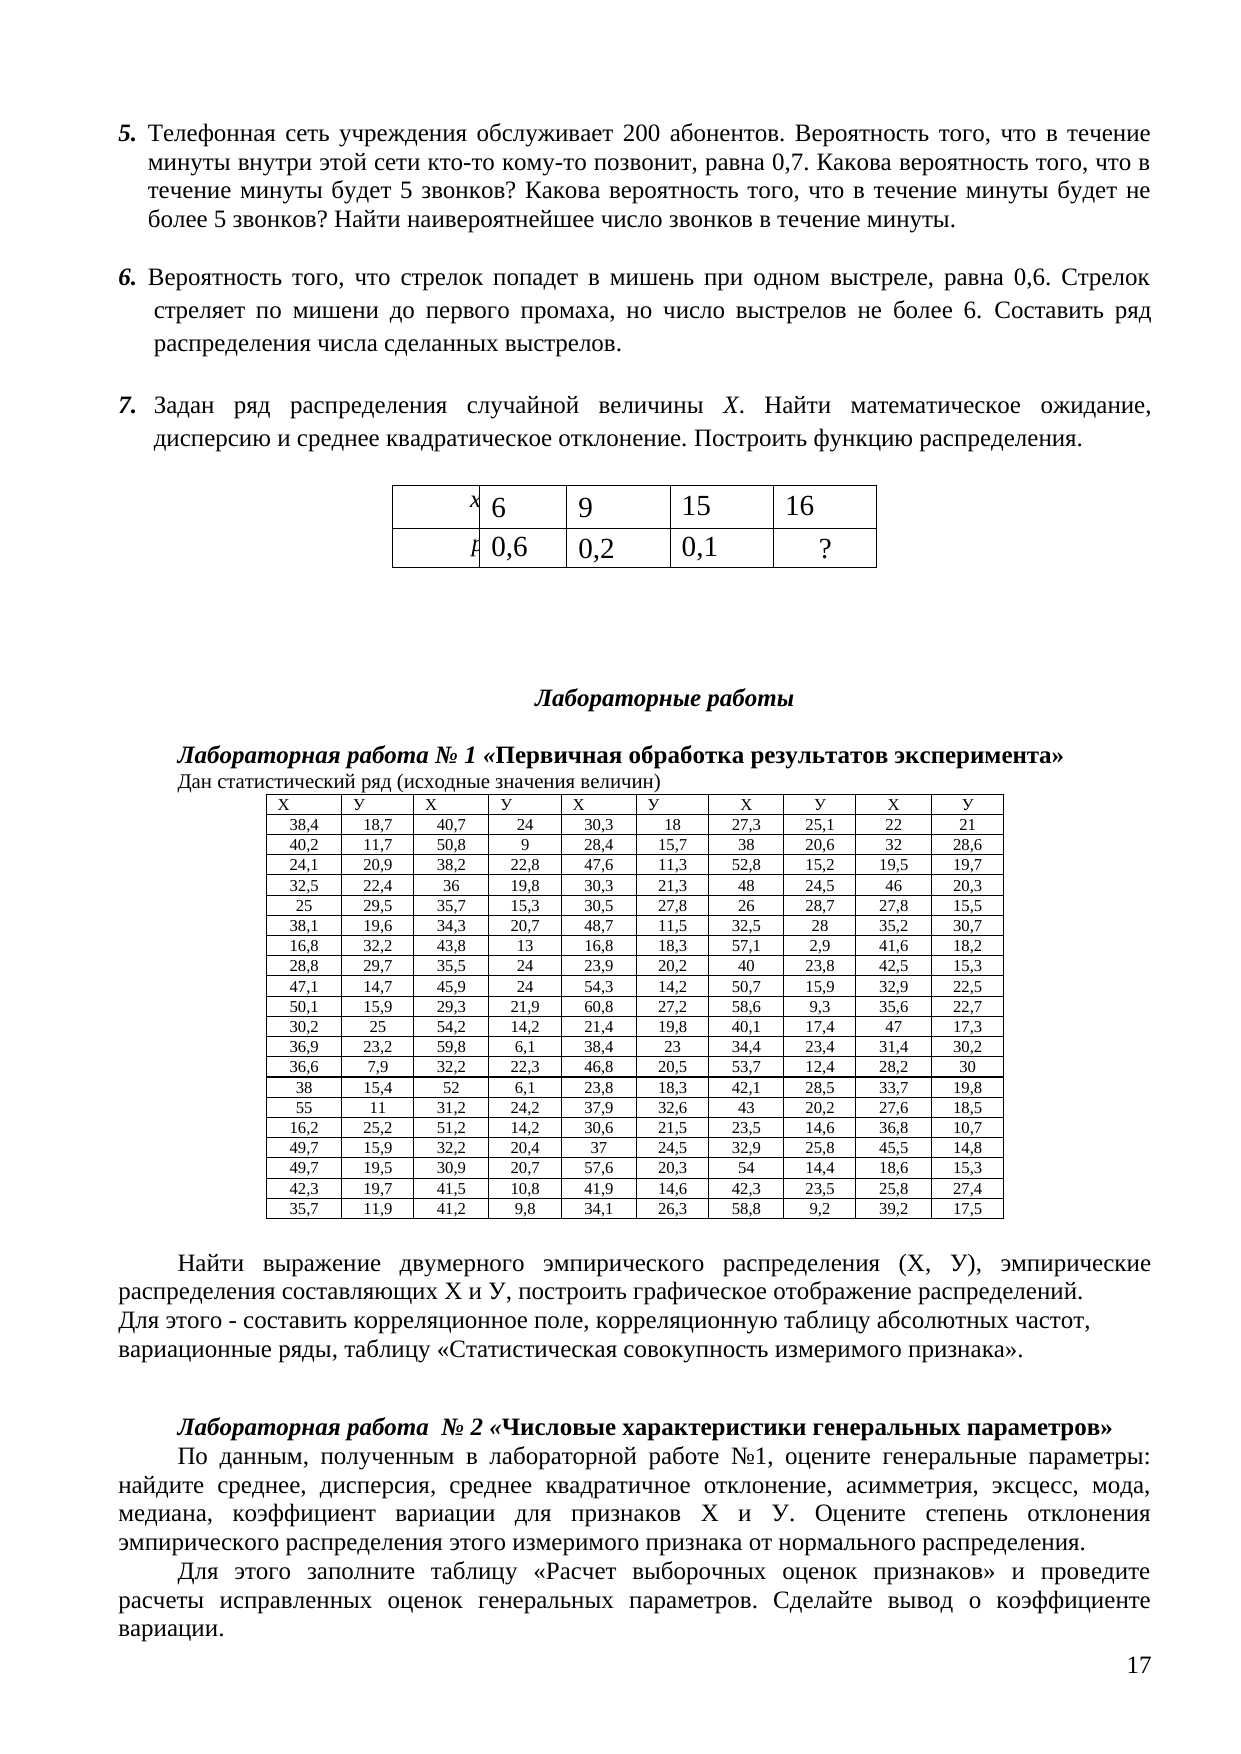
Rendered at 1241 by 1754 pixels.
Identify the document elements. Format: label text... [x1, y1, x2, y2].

table_cell 36,8 [856, 1118, 931, 1137]
table_cell 25,1 [784, 815, 855, 834]
table_cell 20,2 [637, 956, 708, 975]
table_cell 39,2 [856, 1199, 931, 1218]
table_cell 57,1 [709, 936, 783, 955]
table_cell 54,3 [562, 976, 636, 996]
table_cell 25,2 [342, 1118, 413, 1137]
table_cell 27,6 [856, 1098, 931, 1117]
table_cell 41,6 [856, 936, 931, 955]
table_cell 31,4 [856, 1037, 931, 1056]
table_cell 35,5 [414, 956, 488, 975]
table_cell 18,7 [342, 815, 413, 834]
table_cell 30 [932, 1057, 1003, 1076]
text Лабораторные работы [118, 683, 1152, 712]
table_cell 9,8 [489, 1199, 561, 1218]
table_cell 25,8 [856, 1179, 931, 1198]
table_cell 10,8 [489, 1179, 561, 1198]
table_cell 32,2 [414, 1138, 488, 1157]
table_cell [393, 529, 479, 567]
table_cell 49,7 [267, 1158, 341, 1177]
table_cell 30,2 [932, 1037, 1003, 1056]
table_cell 52,8 [709, 855, 783, 874]
table_cell 17,5 [932, 1199, 1003, 1218]
table_cell 37 [562, 1138, 636, 1157]
table_cell 6,1 [489, 1037, 561, 1056]
table_cell 20,5 [637, 1057, 708, 1076]
table_cell 31,2 [414, 1098, 488, 1117]
table_cell 21,3 [637, 875, 708, 894]
table_cell 47,1 [267, 976, 341, 996]
table_header У [342, 795, 413, 814]
table_cell 30,5 [562, 896, 636, 915]
table_cell 32,5 [709, 916, 783, 935]
table_cell 20,7 [489, 916, 561, 935]
table_cell 7,9 [342, 1057, 413, 1076]
table_cell 38,1 [267, 916, 341, 935]
table_cell 19,8 [932, 1078, 1003, 1097]
table_cell 27,2 [637, 997, 708, 1016]
table_cell 28,6 [932, 835, 1003, 854]
table_cell 16,2 [267, 1118, 341, 1137]
table_cell 46 [856, 875, 931, 894]
table_cell 15,9 [784, 976, 855, 996]
table_header Х [562, 795, 636, 814]
table_cell 50,8 [414, 835, 488, 854]
table_cell 22,7 [932, 997, 1003, 1016]
table_cell 2,9 [784, 936, 855, 955]
table_cell 18,2 [932, 936, 1003, 955]
table_cell 30,7 [932, 916, 1003, 935]
table_header У [932, 795, 1003, 814]
table_cell 16,8 [562, 936, 636, 955]
table_cell 14,8 [932, 1138, 1003, 1157]
table_cell 35,2 [856, 916, 931, 935]
table_cell 19,7 [342, 1179, 413, 1198]
list Вероятность того, что стрелок попадет в мишень при одном выстреле, равна 0,6. Стрелок стреляет по мишени до первого промаха, но число выстрелов не более 6. Составить ряд распределения числа сделанных выстрелов. [118, 262, 1152, 357]
table_cell 14,2 [489, 1118, 561, 1137]
table_cell 0,6 [480, 529, 566, 567]
table_cell 38,4 [562, 1037, 636, 1056]
table_cell 29,5 [342, 896, 413, 915]
table_cell 48,7 [562, 916, 636, 935]
table_cell 38,4 [267, 815, 341, 834]
table_cell 23 [637, 1037, 708, 1056]
table_cell 15,9 [342, 1138, 413, 1157]
table_cell 41,9 [562, 1179, 636, 1198]
table_cell 28,4 [562, 835, 636, 854]
table_cell 26,3 [637, 1199, 708, 1218]
table_cell 42,3 [267, 1179, 341, 1198]
table_cell 19,6 [342, 916, 413, 935]
table_header Х [709, 795, 783, 814]
table_cell 11,3 [637, 855, 708, 874]
table_cell 25 [342, 1017, 413, 1036]
table_cell 23,5 [709, 1118, 783, 1137]
table_cell 45,9 [414, 976, 488, 996]
table_cell 35,6 [856, 997, 931, 1016]
table_cell 28,8 [267, 956, 341, 975]
table_cell 15,3 [932, 1158, 1003, 1177]
table_cell 28,5 [784, 1078, 855, 1097]
table_cell 32 [856, 835, 931, 854]
table_cell 29,7 [342, 956, 413, 975]
table_cell 30,3 [562, 875, 636, 894]
table_cell 23,2 [342, 1037, 413, 1056]
table_cell 27,8 [637, 896, 708, 915]
table_cell 51,2 [414, 1118, 488, 1137]
table_cell 48 [709, 875, 783, 894]
list Задан ряд распределения случайной величины Х. Найти математическое ожидание, дисперсию и среднее квадратическое отклонение. Построить функцию распределения. [118, 390, 1152, 451]
table_cell 28 [784, 916, 855, 935]
table_cell 37,9 [562, 1098, 636, 1117]
table_cell 36 [414, 875, 488, 894]
table_cell 38,2 [414, 855, 488, 874]
table_cell 14,4 [784, 1158, 855, 1177]
table_cell 23,5 [784, 1179, 855, 1198]
table_cell 58,6 [709, 997, 783, 1016]
table_cell 47,6 [562, 855, 636, 874]
table_cell ? [774, 529, 876, 567]
table_cell 24,5 [637, 1138, 708, 1157]
table_cell 43 [709, 1098, 783, 1117]
table_cell 20,4 [489, 1138, 561, 1157]
table_cell 36,9 [267, 1037, 341, 1056]
table_header Х [267, 795, 341, 814]
table_cell 20,9 [342, 855, 413, 874]
table_cell 27,8 [856, 896, 931, 915]
table_cell 24,1 [267, 855, 341, 874]
table_cell 19,5 [342, 1158, 413, 1177]
table_cell 33,7 [856, 1078, 931, 1097]
table_cell 32,6 [637, 1098, 708, 1117]
table_cell 0,1 [671, 529, 773, 567]
table_cell 36,6 [267, 1057, 341, 1076]
table_cell 58,8 [709, 1199, 783, 1218]
table_cell 35,7 [414, 896, 488, 915]
table_header Х [414, 795, 488, 814]
table_cell 32,2 [342, 936, 413, 955]
table_cell 9 [489, 835, 561, 854]
table_cell 41,2 [414, 1199, 488, 1218]
table_cell 29,3 [414, 997, 488, 1016]
table_cell 18,3 [637, 1078, 708, 1097]
table_cell 38 [267, 1078, 341, 1097]
table_cell 40,7 [414, 815, 488, 834]
table_cell 32,5 [267, 875, 341, 894]
table_cell 22,8 [489, 855, 561, 874]
table_cell 54 [709, 1158, 783, 1177]
table_cell 17,3 [932, 1017, 1003, 1036]
table_cell 28,2 [856, 1057, 931, 1076]
table_cell 57,6 [562, 1158, 636, 1177]
table_cell 19,8 [637, 1017, 708, 1036]
table_header [393, 486, 479, 528]
table_cell 30,9 [414, 1158, 488, 1177]
table_cell 19,5 [856, 855, 931, 874]
list Телефонная сеть учреждения обслуживает 200 абонентов. Вероятность того, что в течение минуты внутри этой сети кто-то кому-то позвонит, равна 0,7. Какова вероятность того, что в течение минуты будет 5 звонков? Какова вероятность того, что в течение минуты будет не более 5 звонков? Найти наивероятнейшее число звонков в течение минуты. [118, 118, 1152, 233]
table_cell 20,2 [784, 1098, 855, 1117]
table_cell 18 [637, 815, 708, 834]
table_cell 22,4 [342, 875, 413, 894]
table_cell 50,7 [709, 976, 783, 996]
table_cell 24 [489, 976, 561, 996]
table_cell 24,5 [784, 875, 855, 894]
table_cell 47 [856, 1017, 931, 1036]
table_header У [784, 795, 855, 814]
table_cell 60,8 [562, 997, 636, 1016]
table_cell 21,9 [489, 997, 561, 1016]
table_cell 49,7 [267, 1138, 341, 1157]
table_cell 6,1 [489, 1078, 561, 1097]
table_cell 18,5 [932, 1098, 1003, 1117]
table_cell 14,6 [637, 1179, 708, 1198]
text Найти выражение двумерного эмпирического распределения (Х, У), эмпирические распределения составляющих Х и У, построить графическое отображение распределений. [118, 1248, 1152, 1305]
table_header 6 [480, 486, 566, 528]
table_cell 14,2 [637, 976, 708, 996]
table_cell 27,3 [709, 815, 783, 834]
table_cell 18,6 [856, 1158, 931, 1177]
table_cell 40,2 [267, 835, 341, 854]
table_cell 34,4 [709, 1037, 783, 1056]
table_cell 35,7 [267, 1199, 341, 1218]
table_cell 25,8 [784, 1138, 855, 1157]
table_cell 24 [489, 815, 561, 834]
table_cell 42,3 [709, 1179, 783, 1198]
table_cell 23,9 [562, 956, 636, 975]
table_cell 40,1 [709, 1017, 783, 1036]
table_cell 23,8 [562, 1078, 636, 1097]
table_cell 15,9 [342, 997, 413, 1016]
table_cell 9,2 [784, 1199, 855, 1218]
text По данным, полученным в лабораторной работе №1, оцените генеральные параметры: найдите среднее, дисперсия, среднее квадратичное отклонение, асимметрия, эксцесс, мода, медиана, коэффициент вариации для признаков Х и У. Оцените степень отклонения эмпирического распределения этого измеримого признака от нормального распределения. [118, 1441, 1152, 1556]
table_cell 30,3 [562, 815, 636, 834]
table_cell 19,8 [489, 875, 561, 894]
table_cell 14,6 [784, 1118, 855, 1137]
table_cell 15,5 [932, 896, 1003, 915]
table_cell 14,2 [489, 1017, 561, 1036]
table_cell 11,7 [342, 835, 413, 854]
table_cell 40 [709, 956, 783, 975]
text Для этого заполните таблицу «Расчет выборочных оценок признаков» и проведите расчеты исправленных оценок генеральных параметров. Сделайте вывод о коэффициенте вариации. [118, 1556, 1152, 1642]
table_cell 24,2 [489, 1098, 561, 1117]
table_cell 20,6 [784, 835, 855, 854]
table_cell 13 [489, 936, 561, 955]
table_cell 54,2 [414, 1017, 488, 1036]
table_cell 53,7 [709, 1057, 783, 1076]
table_cell 25 [267, 896, 341, 915]
table_cell 12,4 [784, 1057, 855, 1076]
table_cell 55 [267, 1098, 341, 1117]
table_cell 32,2 [414, 1057, 488, 1076]
table_header У [637, 795, 708, 814]
table_cell 27,4 [932, 1179, 1003, 1198]
table_cell 42,5 [856, 956, 931, 975]
table_cell 26 [709, 896, 783, 915]
table_cell 34,1 [562, 1199, 636, 1218]
table_cell 23,4 [784, 1037, 855, 1056]
table_cell 15,3 [932, 956, 1003, 975]
table_cell 9,3 [784, 997, 855, 1016]
table_cell 15,2 [784, 855, 855, 874]
table_cell 15,7 [637, 835, 708, 854]
table_cell 16,8 [267, 936, 341, 955]
table_cell 43,8 [414, 936, 488, 955]
table_cell 45,5 [856, 1138, 931, 1157]
table_cell 11,5 [637, 916, 708, 935]
table_cell 22,3 [489, 1057, 561, 1076]
table_cell 32,9 [856, 976, 931, 996]
table_cell 52 [414, 1078, 488, 1097]
table_cell 20,3 [637, 1158, 708, 1177]
table_cell 24 [489, 956, 561, 975]
table_cell 28,7 [784, 896, 855, 915]
table_cell 34,3 [414, 916, 488, 935]
table_header 9 [567, 486, 670, 528]
table_cell 11 [342, 1098, 413, 1117]
table_header 16 [774, 486, 876, 528]
table_cell 41,5 [414, 1179, 488, 1198]
table_cell 15,3 [489, 896, 561, 915]
text Дан статистический ряд (исходные значения величин) [118, 769, 1152, 793]
table_cell 23,8 [784, 956, 855, 975]
table_cell 32,9 [709, 1138, 783, 1157]
table_cell 15,4 [342, 1078, 413, 1097]
table_cell 14,7 [342, 976, 413, 996]
table_cell 22 [856, 815, 931, 834]
list Для этого - составить корреляционное поле, корреляционную таблицу абсолютных частот, вариационные ряды, таблицу «Статистическая совокупность измеримого признака». [118, 1305, 1152, 1363]
table_cell 19,7 [932, 855, 1003, 874]
table_cell 21 [932, 815, 1003, 834]
table_cell 11,9 [342, 1199, 413, 1218]
table_cell 30,2 [267, 1017, 341, 1036]
table_cell 21,5 [637, 1118, 708, 1137]
table_cell 18,3 [637, 936, 708, 955]
table_cell 30,6 [562, 1118, 636, 1137]
table_cell 10,7 [932, 1118, 1003, 1137]
table_cell 59,8 [414, 1037, 488, 1056]
table_header 15 [671, 486, 773, 528]
table_header Х [856, 795, 931, 814]
table_cell 50,1 [267, 997, 341, 1016]
text Лабораторная работа № 2 «Числовые характеристики генеральных параметров» [118, 1412, 1152, 1441]
table_cell 0,2 [567, 529, 670, 567]
table_cell 20,3 [932, 875, 1003, 894]
table_cell 22,5 [932, 976, 1003, 996]
table_header У [489, 795, 561, 814]
table_cell 38 [709, 835, 783, 854]
text Лабораторная работа № 1 «Первичная обработка результатов эксперимента» [118, 741, 1152, 769]
table_cell 46,8 [562, 1057, 636, 1076]
table_cell 20,7 [489, 1158, 561, 1177]
table_cell 17,4 [784, 1017, 855, 1036]
table_cell 42,1 [709, 1078, 783, 1097]
table_cell 21,4 [562, 1017, 636, 1036]
